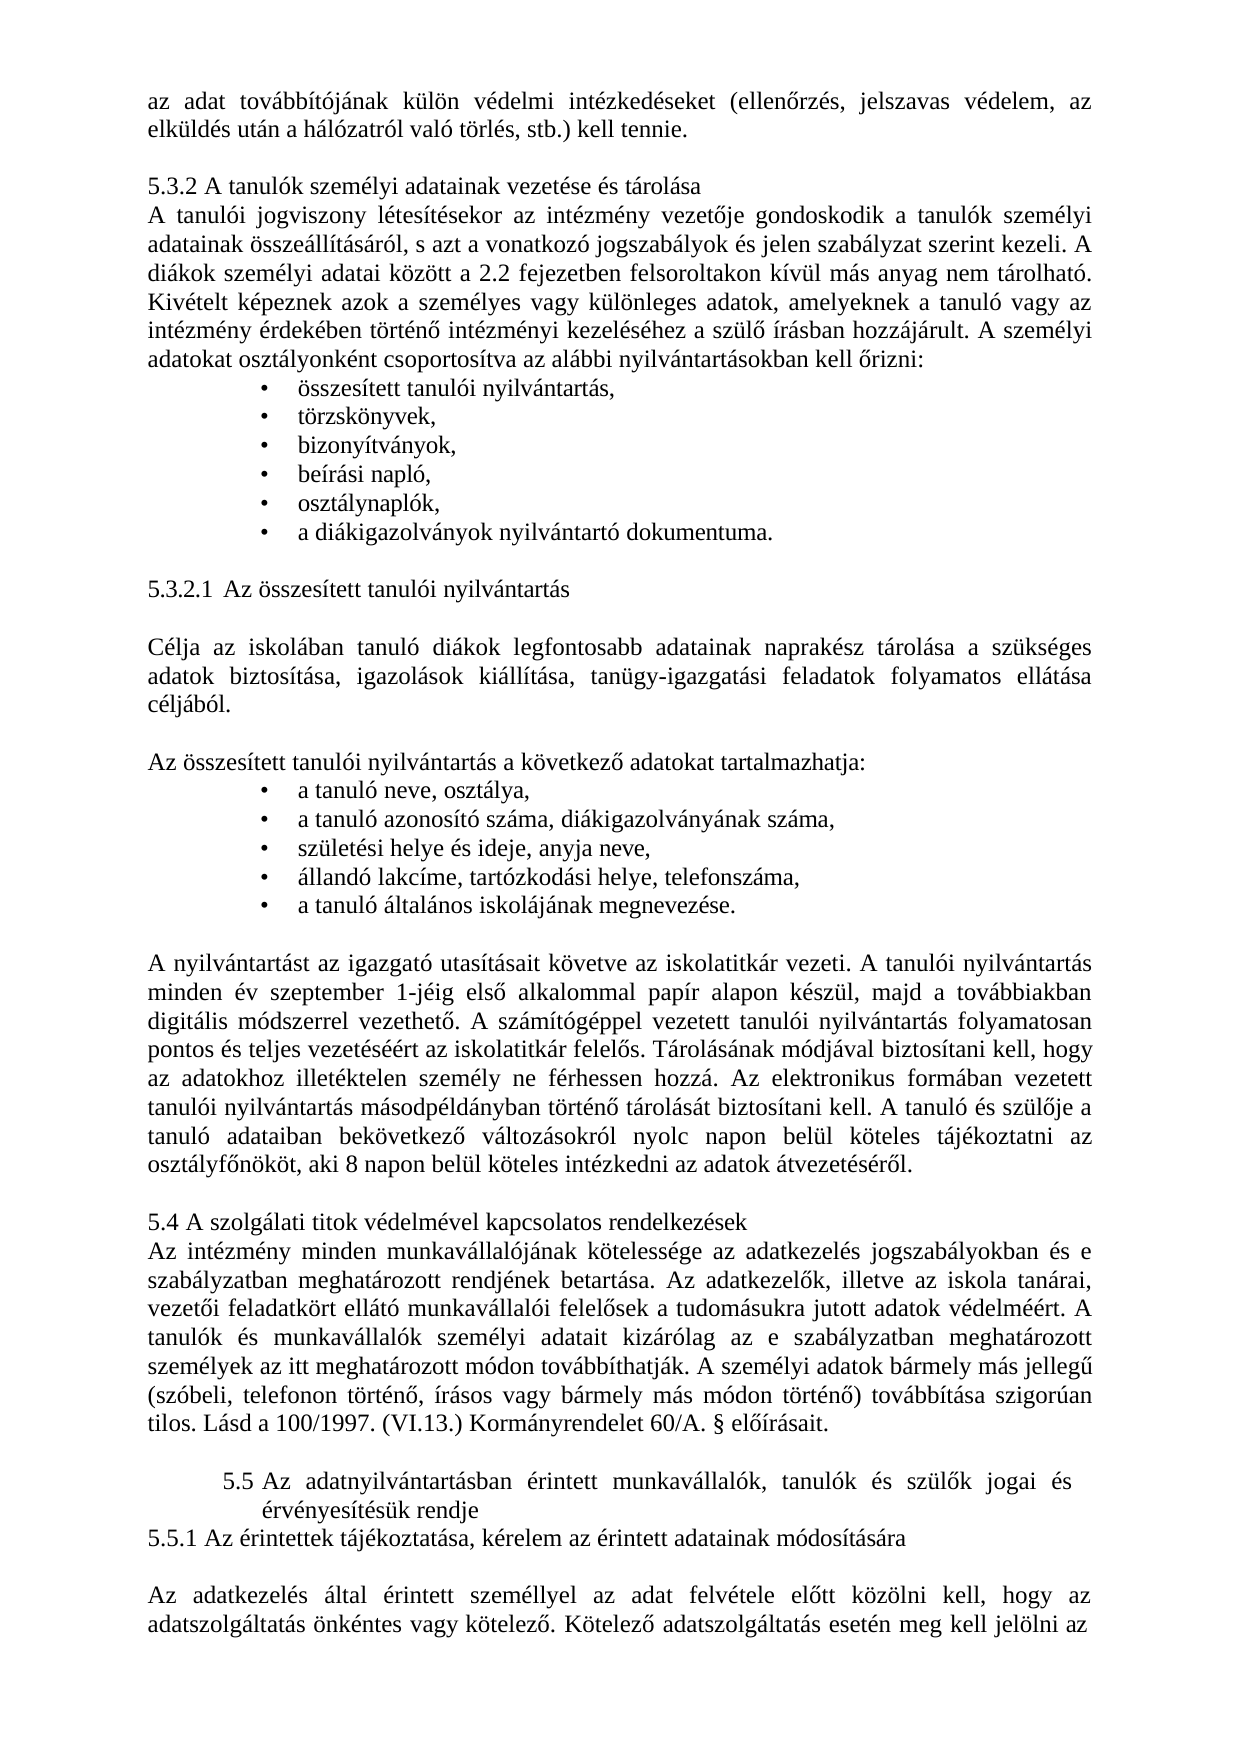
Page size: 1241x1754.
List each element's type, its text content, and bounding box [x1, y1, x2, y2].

text Célja az iskolában tanuló diákok legfontosabb adatainak naprakész tárolása a szükséges adatok biztosítása, igazolások kiállítása, tanügy-igazgatási feladatok folyamatos ellátása céljából. [147, 632, 1093, 718]
list bizonyítványok, [260, 431, 1105, 459]
text A nyilvántartást az igazgató utasításait követve az iskolatitkár vezeti. A tanulói nyilvántartás minden év szeptember 1-jéig első alkalommal papír alapon készül, majd a továbbiakban digitális módszerrel vezethető. A számítógéppel vezetett tanulói nyilvántartás folyamatosan pontos és teljes vezetéséért az iskolatitkár felelős. Tárolásának módjával biztosítani kell, hogy az adatokhoz illetéktelen személy ne férhessen hozzá. Az elektronikus formában vezetett tanulói nyilvántartás másodpéldányban történő tárolását biztosítani kell. A tanuló és szülője a tanuló adataiban bekövetkező változásokról nyolc napon belül köteles tájékoztatni az osztályfőnököt, aki 8 napon belül köteles intézkedni az adatok átvezetéséről. [147, 948, 1093, 1178]
list A szolgálati titok védelmével kapcsolatos rendelkezések [147, 1207, 1105, 1236]
list összesített tanulói nyilvántartás, [260, 373, 1105, 402]
text Az adatkezelés által érintett személlyel az adat felvétele előtt közölni kell, hogy az adatszolgáltatás önkéntes vagy kötelező. Kötelező adatszolgáltatás esetén meg kell jelölni az [147, 1580, 1092, 1638]
list beírási napló, [260, 459, 1105, 488]
list A tanulók személyi adatainak vezetése és tárolása [147, 172, 1105, 200]
list a tanuló általános iskolájának megnevezése. [260, 891, 1105, 919]
list Az összesített tanulói nyilvántartás [147, 574, 1105, 603]
list a tanuló neve, osztálya, [260, 776, 1105, 804]
list születési helye és ideje, anyja neve, [260, 833, 1105, 862]
text Az összesített tanulói nyilvántartás a következő adatokat tartalmazhatja: [147, 747, 1105, 776]
text Az intézmény minden munkavállalójának kötelessége az adatkezelés jogszabályokban és e szabályzatban meghatározott rendjének betartása. Az adatkezelők, illetve az iskola tanárai, vezetői feladatkört ellátó munkavállalói felelősek a tudomásukra jutott adatok védelméért. A tanulók és munkavállalók személyi adatait kizárólag az e szabályzatban meghatározott személyek az itt meghatározott módon továbbíthatják. A személyi adatok bármely más jellegű (szóbeli, telefonon történő, írásos vagy bármely más módon történő) továbbítása szigorúan tilos. Lásd a 100/1997. (VI.13.) Kormányrendelet 60/A. § előírásait. [147, 1236, 1093, 1437]
list állandó lakcíme, tartózkodási helye, telefonszáma, [260, 862, 1105, 891]
list törzskönyvek, [260, 402, 1105, 431]
text A tanulói jogviszony létesítésekor az intézmény vezetője gondoskodik a tanulók személyi adatainak összeállításáról, s azt a vonatkozó jogszabályok és jelen szabályzat szerint kezeli. A diákok személyi adatai között a 2.2 fejezetben felsoroltakon kívül más anyag nem tárolható. Kivételt képeznek azok a személyes vagy különleges adatok, amelyeknek a tanuló vagy az intézmény érdekében történő intézményi kezeléséhez a szülő írásban hozzájárult. A személyi adatokat osztályonként csoportosítva az alábbi nyilvántartásokban kell őrizni: [147, 200, 1093, 373]
list a tanuló azonosító száma, diákigazolványának száma, [260, 804, 1105, 833]
text az adat továbbítójának külön védelmi intézkedéseket (ellenőrzés, jelszavas védelem, az elküldés után a hálózatról való törlés, stb.) kell tennie. [147, 86, 1093, 143]
list Az adatnyilvántartásban érintett munkavállalók, tanulók és szülők jogai és érvényesítésük rendje [222, 1466, 1092, 1523]
list a diákigazolványok nyilvántartó dokumentuma. [260, 517, 1105, 546]
list osztálynaplók, [260, 488, 1105, 517]
list Az érintettek tájékoztatása, kérelem az érintett adatainak módosítására [147, 1523, 1105, 1552]
